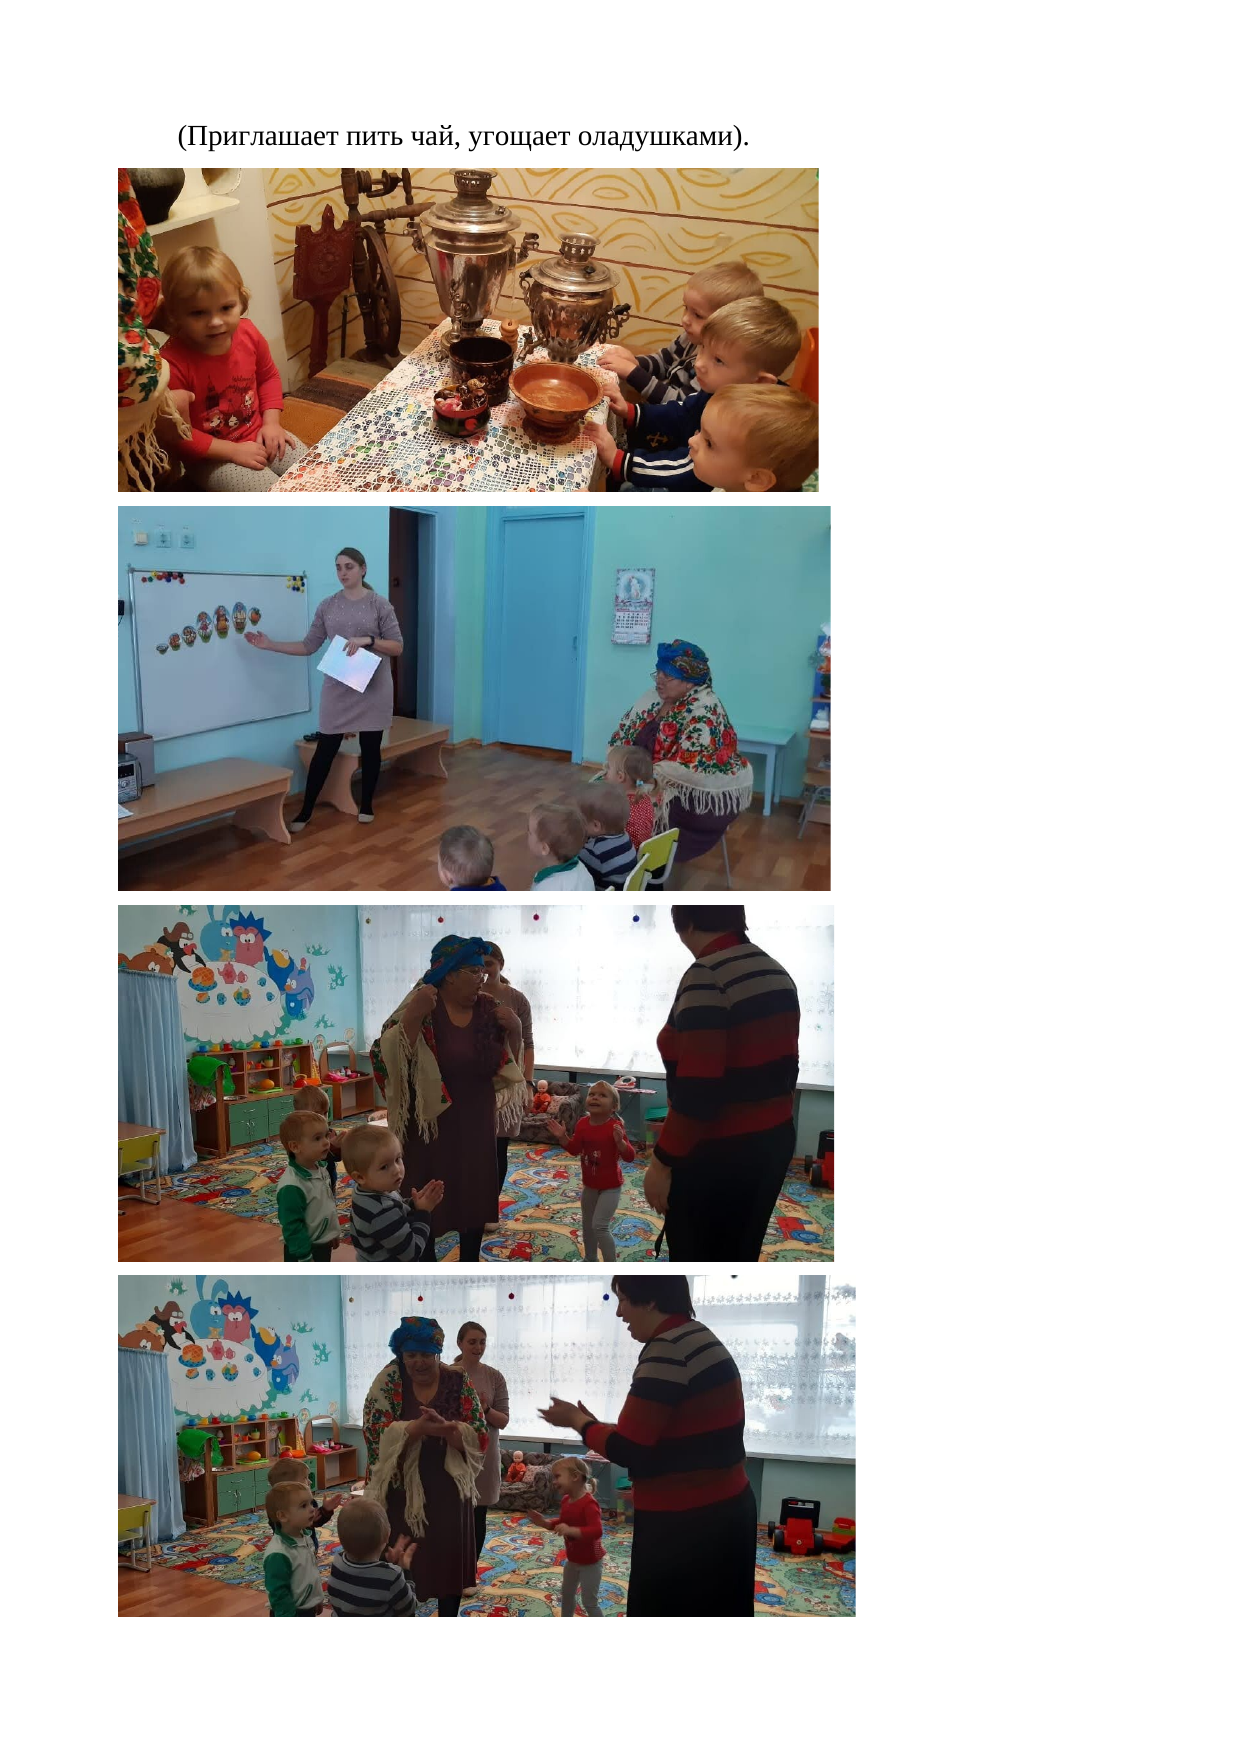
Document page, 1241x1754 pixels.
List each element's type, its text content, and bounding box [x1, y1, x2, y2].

picture [118, 905, 835, 1262]
picture [118, 1275, 856, 1617]
text (Приглашает пить чай, угощает оладушками). [177, 118, 1152, 152]
picture [118, 506, 831, 891]
picture [118, 168, 819, 492]
